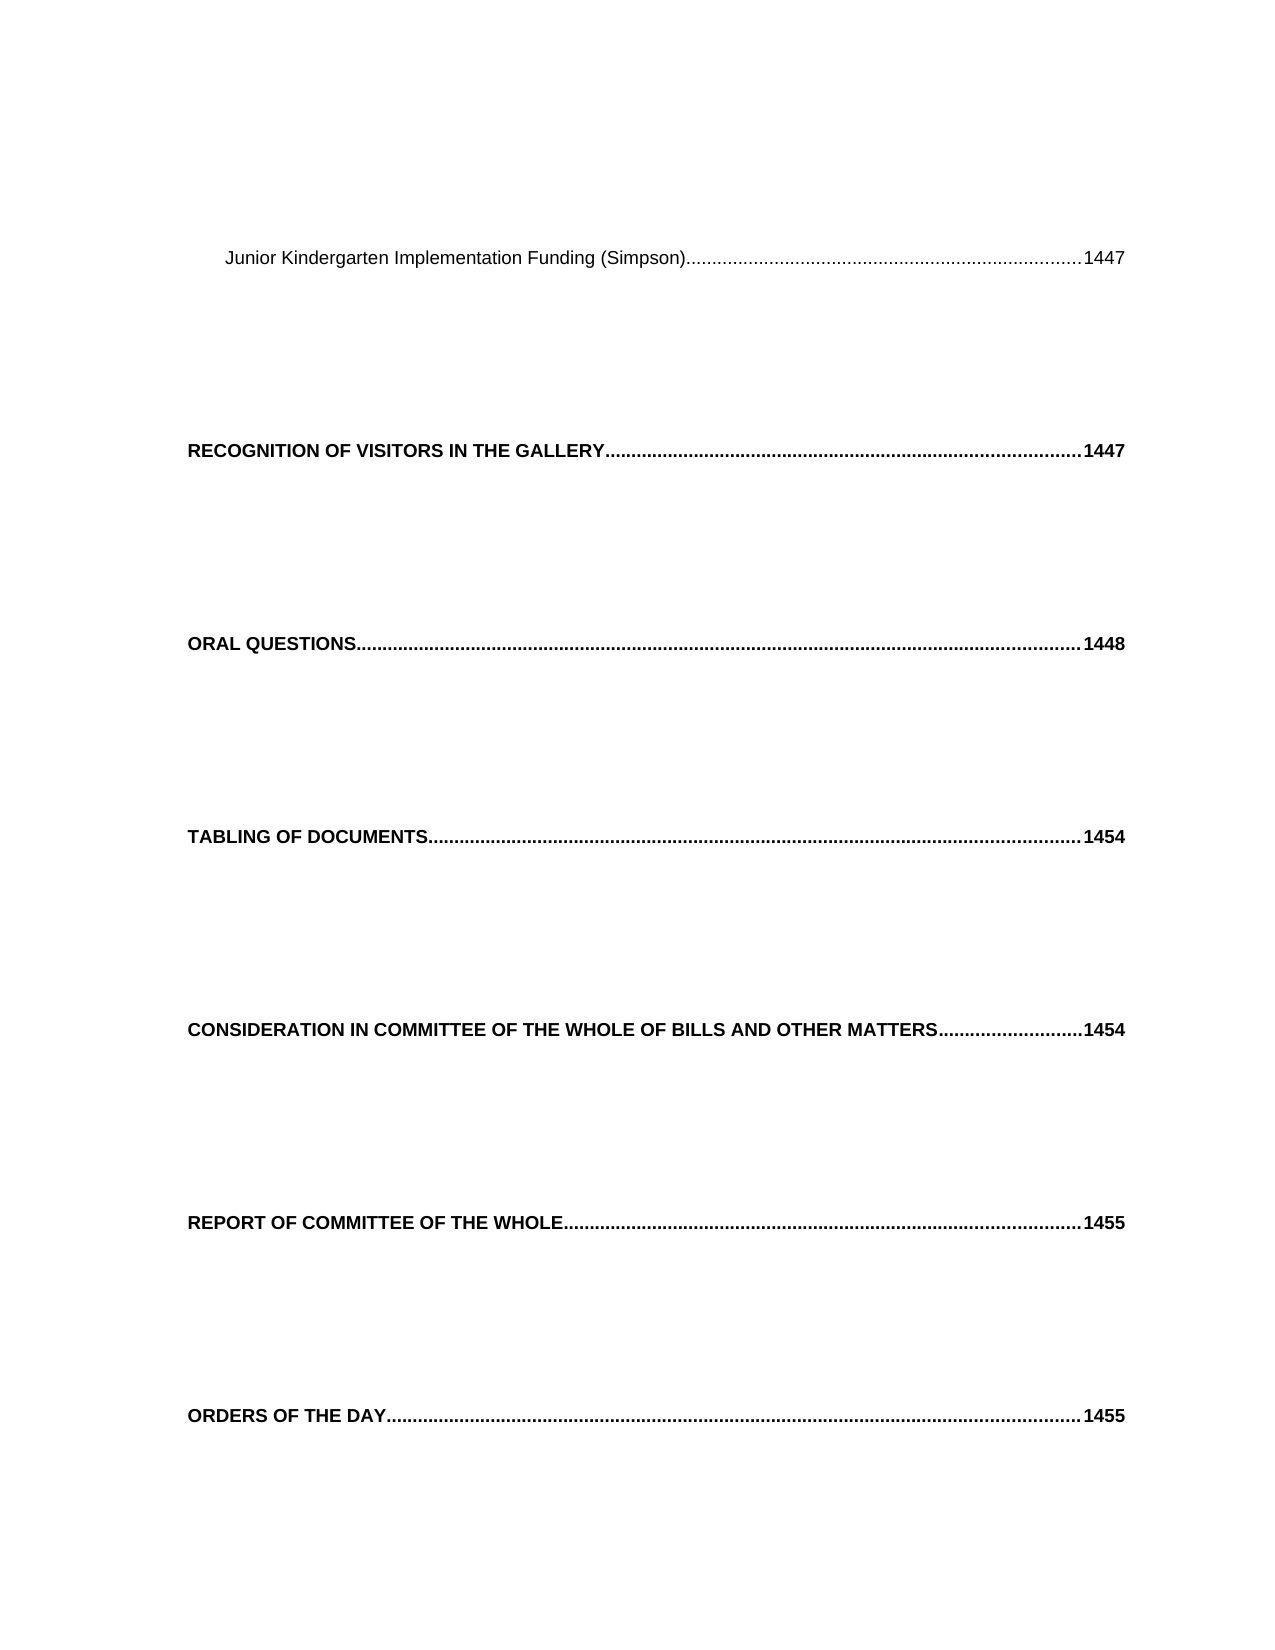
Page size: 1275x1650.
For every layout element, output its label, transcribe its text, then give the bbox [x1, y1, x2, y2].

text REPORT OF COMMITTEE OF THE WHOLE 1455 [187, 1212, 1162, 1234]
text CONSIDERATION IN COMMITTEE OF THE WHOLE OF BILLS AND OTHER MATTERS 1454 [187, 1019, 1162, 1041]
text ORAL QUESTIONS 1448 [187, 633, 1162, 654]
text ORDERS OF THE DAY 1455 [187, 1405, 1162, 1427]
text RECOGNITION OF VISITORS IN THE GALLERY 1447 [187, 440, 1162, 461]
text Junior Kindergarten Implementation Funding (Simpson) 1447 [225, 247, 1162, 268]
text TABLING OF DOCUMENTS 1454 [187, 826, 1162, 847]
